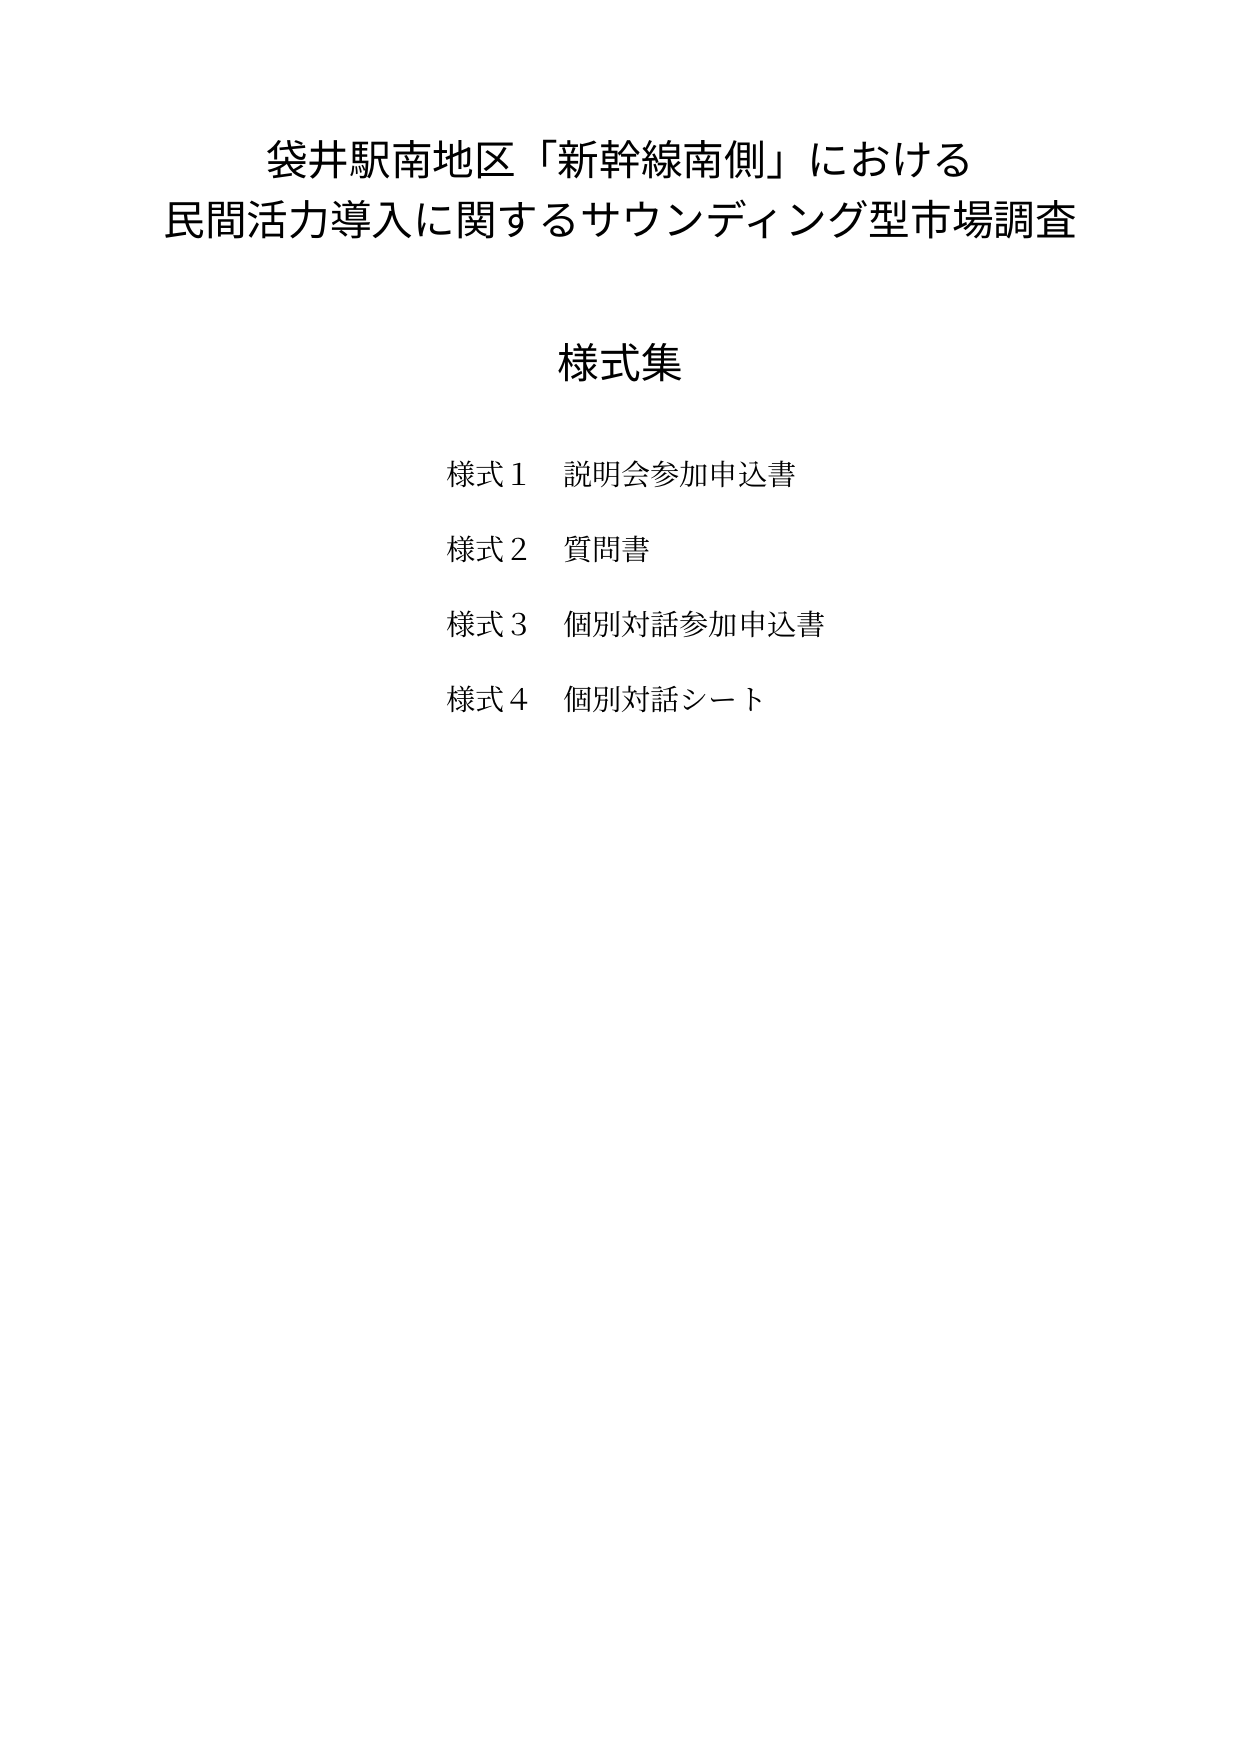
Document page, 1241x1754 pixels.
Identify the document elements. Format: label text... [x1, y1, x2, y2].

text 様式４ 個別対話シート [446, 660, 1122, 735]
text 様式３ 個別対話参加申込書 [446, 585, 1122, 660]
text 様式集 [118, 323, 1122, 398]
text 様式１ 説明会参加申込書 [446, 435, 1122, 510]
text 様式２ 質問書 [446, 510, 1122, 585]
text 袋井駅南地区「新幹線南側」における 民間活力導入に関するサウンディング型市場調査 [118, 127, 1122, 248]
